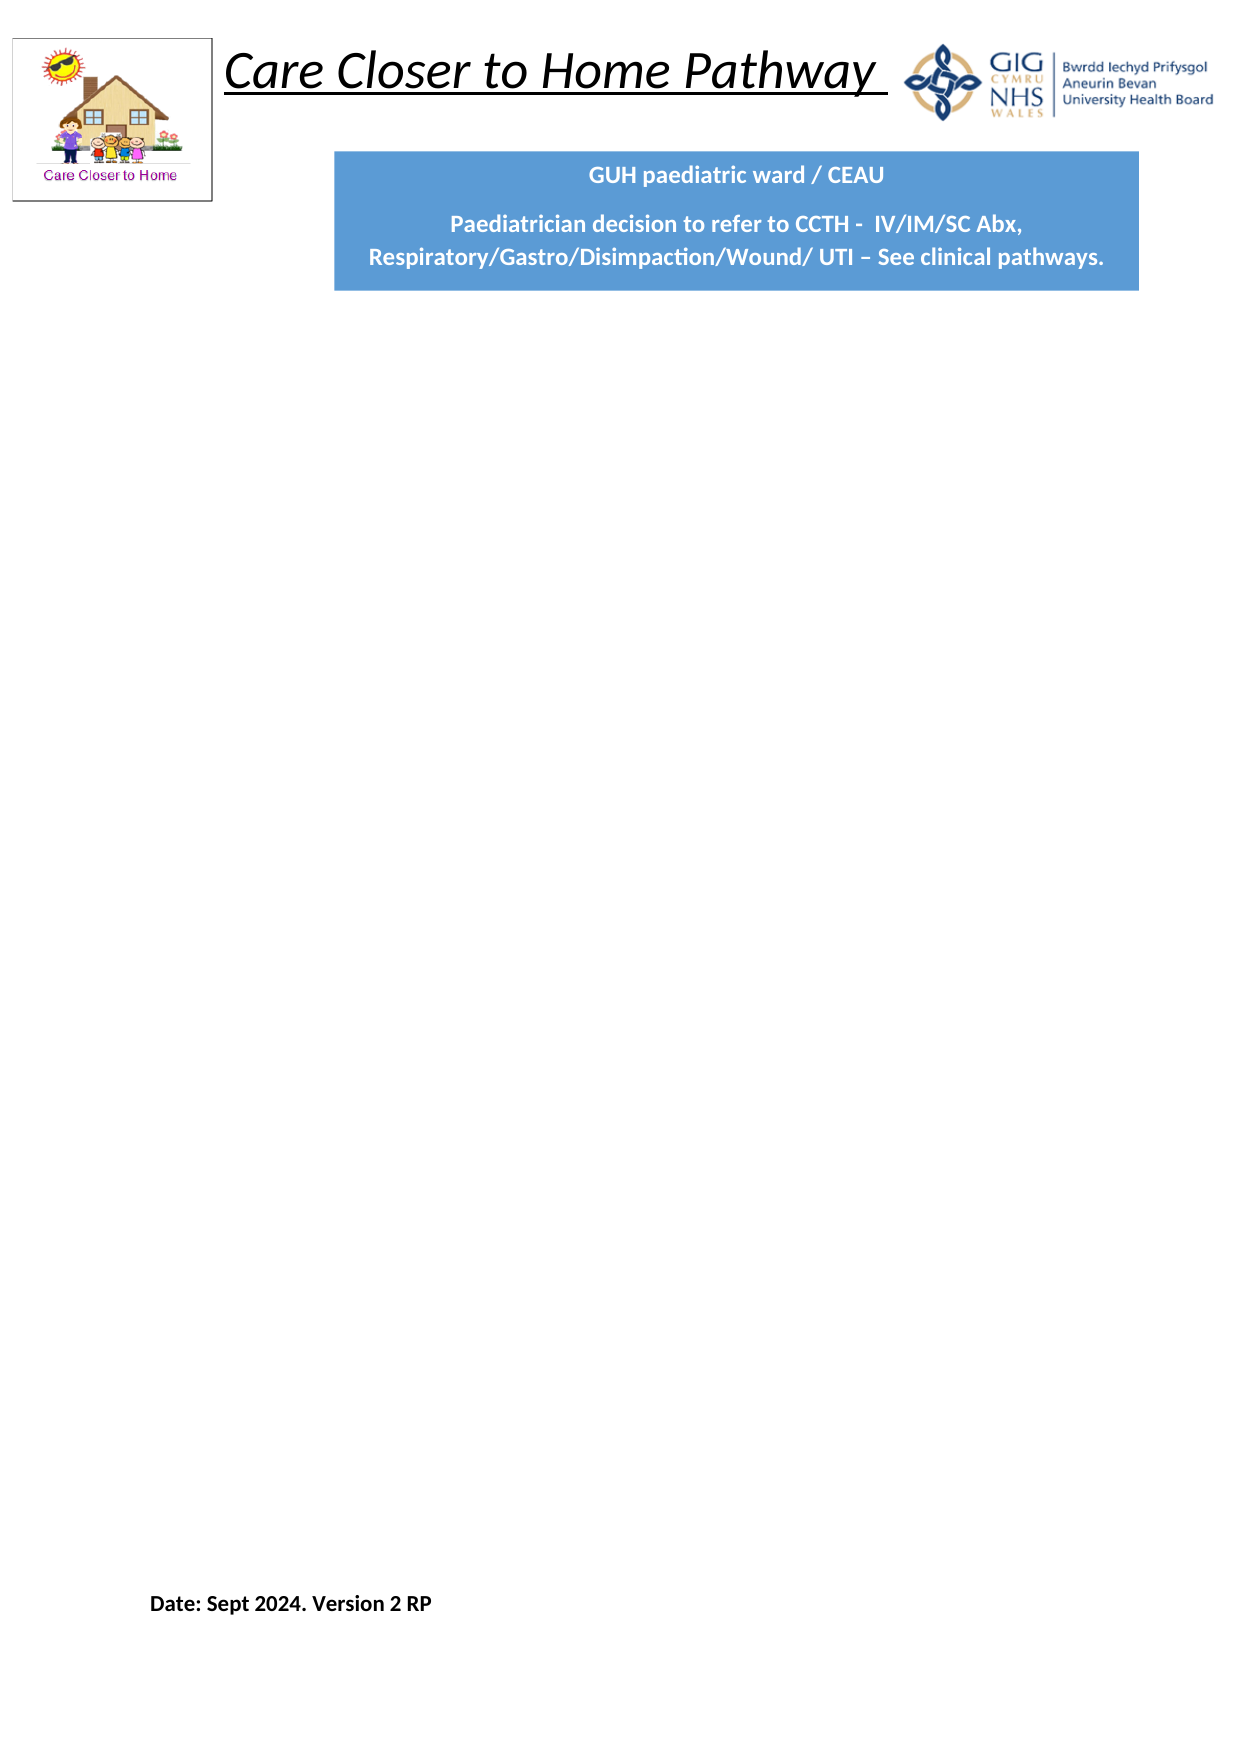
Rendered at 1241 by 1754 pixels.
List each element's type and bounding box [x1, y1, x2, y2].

picture [12, 38, 214, 203]
picture [899, 37, 1222, 127]
